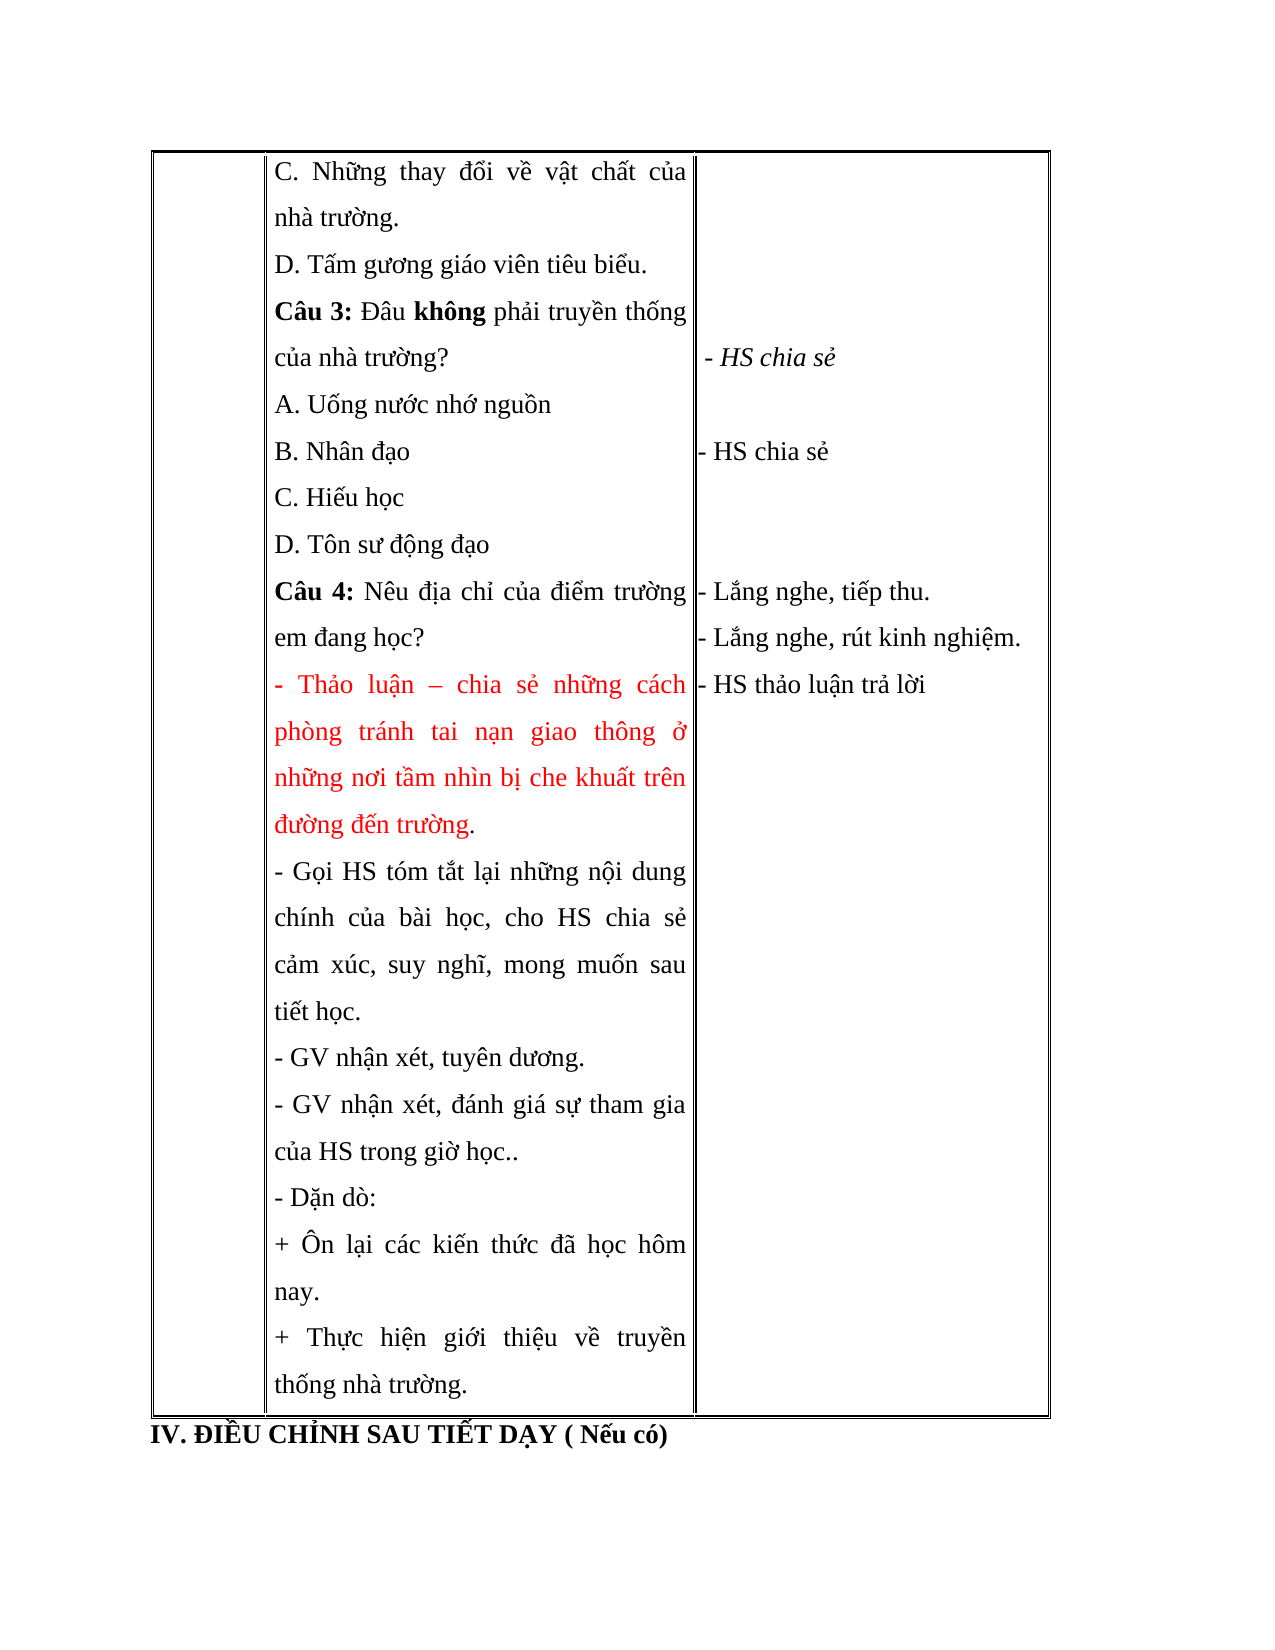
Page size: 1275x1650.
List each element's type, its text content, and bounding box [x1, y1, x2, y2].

table_cell [154, 153, 266, 1415]
text IV. ĐIỀU CHỈNH SAU TIẾT DẠY ( Nếu có) [150, 1418, 1125, 1449]
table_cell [266, 152, 695, 1415]
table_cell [695, 153, 1048, 1415]
